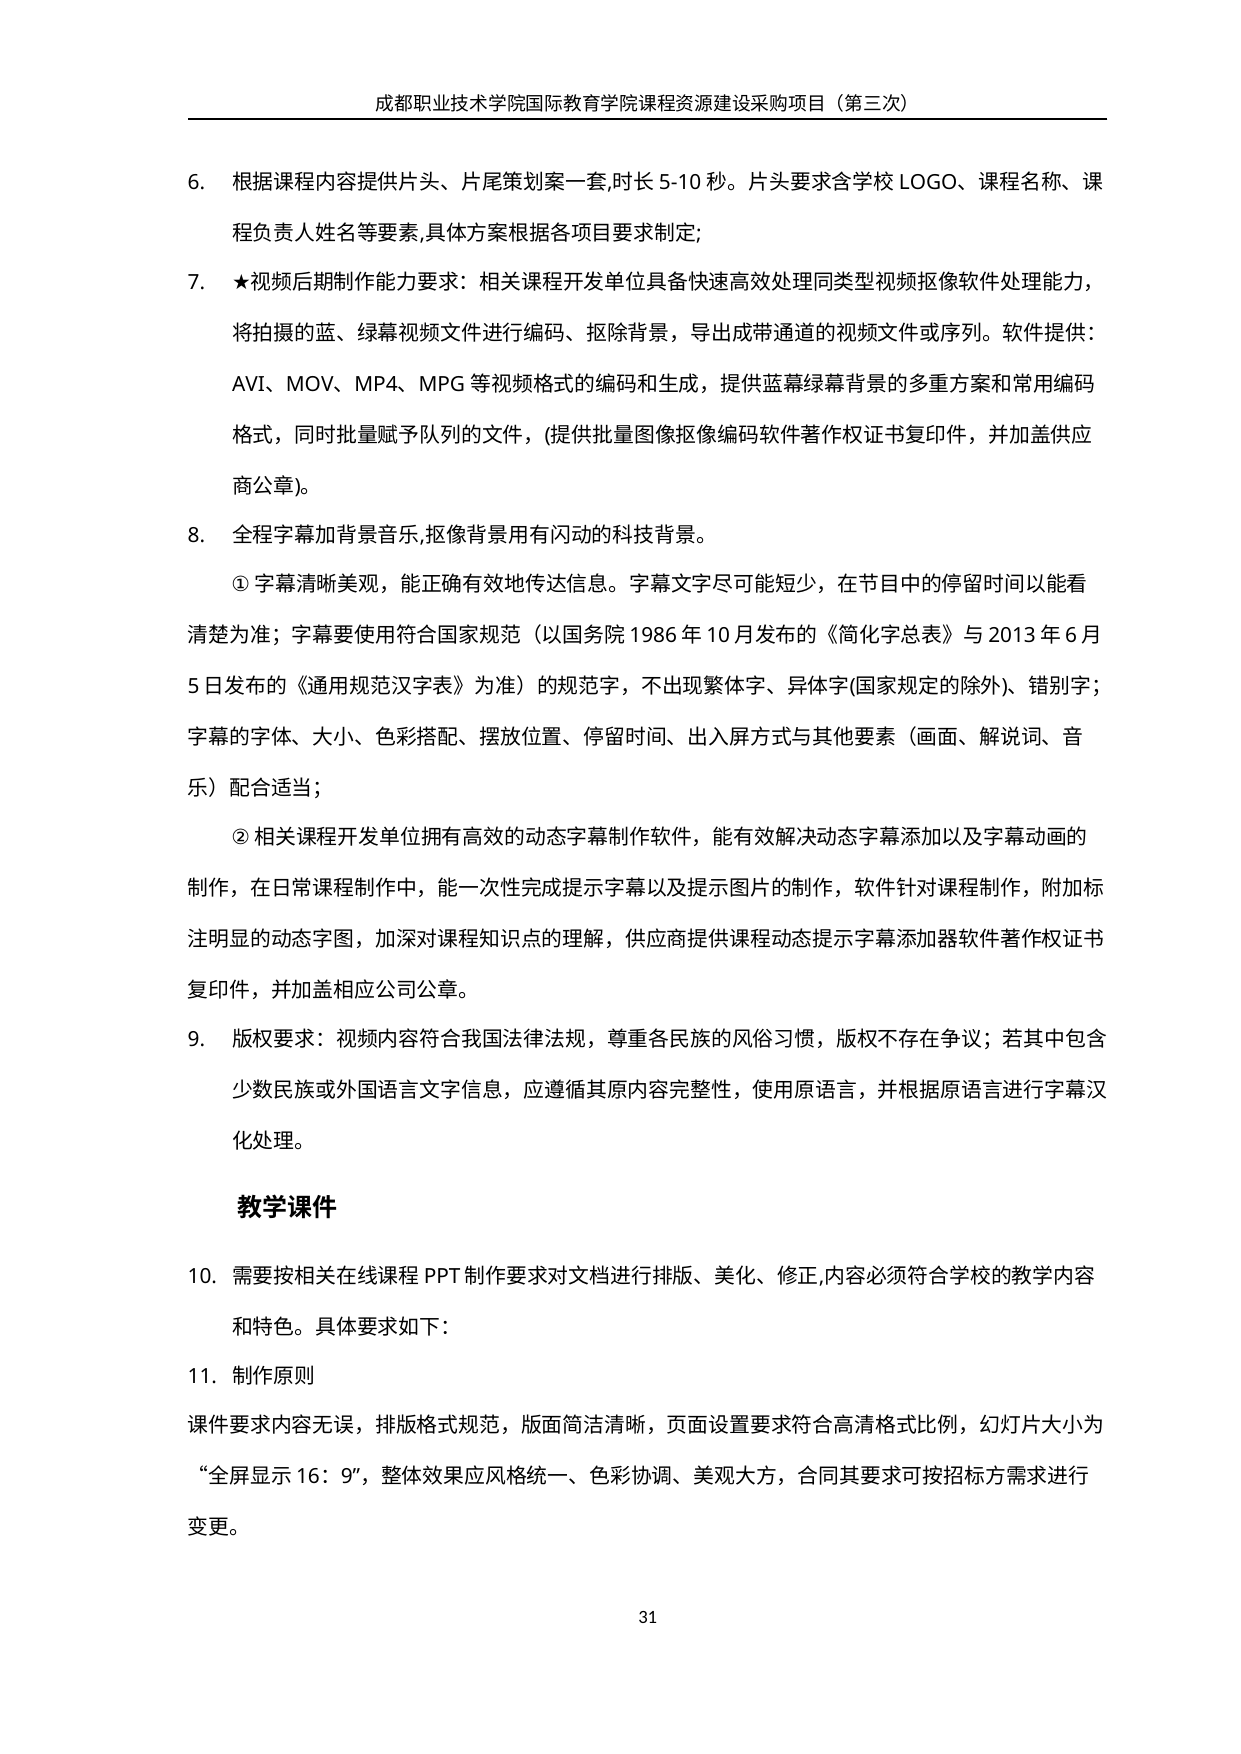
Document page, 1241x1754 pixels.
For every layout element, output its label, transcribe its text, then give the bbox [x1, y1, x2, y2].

list 根据课程内容提供片头、片尾策划案一套,时长 5-10 秒。片头要求含学校 LOGO、课程名称、课程负责人姓名等要素,具体方案根据各项目要求制定; [187, 164, 1107, 249]
list 版权要求：视频内容符合我国法律法规，尊重各民族的风俗习惯，版权不存在争议；若其中包含少数民族或外国语言文字信息，应遵循其原内容完整性，使用原语言，并根据原语言进行字幕汉化处理。 [187, 1020, 1107, 1156]
list 需要按相关在线课程PPT制作要求对文档进行排版、美化、修正,内容必须符合学校的教学内容和特色。具体要求如下： [187, 1257, 1107, 1342]
text 课件要求内容无误，排版格式规范，版面简洁清晰，页面设置要求符合高清格式比例，幻灯片大小为“全屏显示16：9”，整体效果应风格统一、色彩协调、美观大方，合同其要求可按招标方需求进行变更。 [187, 1406, 1107, 1542]
list 全程字幕加背景音乐,抠像背景用有闪动的科技背景。 [187, 517, 1107, 551]
text ②相关课程开发单位拥有高效的动态字幕制作软件，能有效解决动态字幕添加以及字幕动画的制作，在日常课程制作中，能一次性完成提示字幕以及提示图片的制作，软件针对课程制作，附加标注明显的动态字图，加深对课程知识点的理解，供应商提供课程动态提示字幕添加器软件著作权证书复印件，并加盖相应公司公章。 [187, 818, 1107, 1005]
list 制作原则 [187, 1357, 1107, 1391]
text 教学课件 [187, 1171, 1107, 1239]
text ①字幕清晰美观，能正确有效地传达信息。字幕文字尽可能短少，在节目中的停留时间以能看清楚为准；字幕要使用符合国家规范（以国务院1986年10月发布的《简化字总表》与2013年6月5日发布的《通用规范汉字表》为准）的规范字，不出现繁体字、异体字(国家规定的除外)、错别字；字幕的字体、大小、色彩搭配、摆放位置、停留时间、出入屏方式与其他要素（画面、解说词、音乐）配合适当； [187, 566, 1107, 803]
list ★视频后期制作能力要求：相关课程开发单位具备快速高效处理同类型视频抠像软件处理能力，将拍摄的蓝、绿幕视频文件进行编码、抠除背景，导出成带通道的视频文件或序列。软件提供：AVI、MOV、MP4、MPG 等视频格式的编码和生成，提供蓝幕绿幕背景的多重方案和常用编码格式，同时批量赋予队列的文件，(提供批量图像抠像编码软件著作权证书复印件，并加盖供应商公章)。 [187, 264, 1107, 502]
